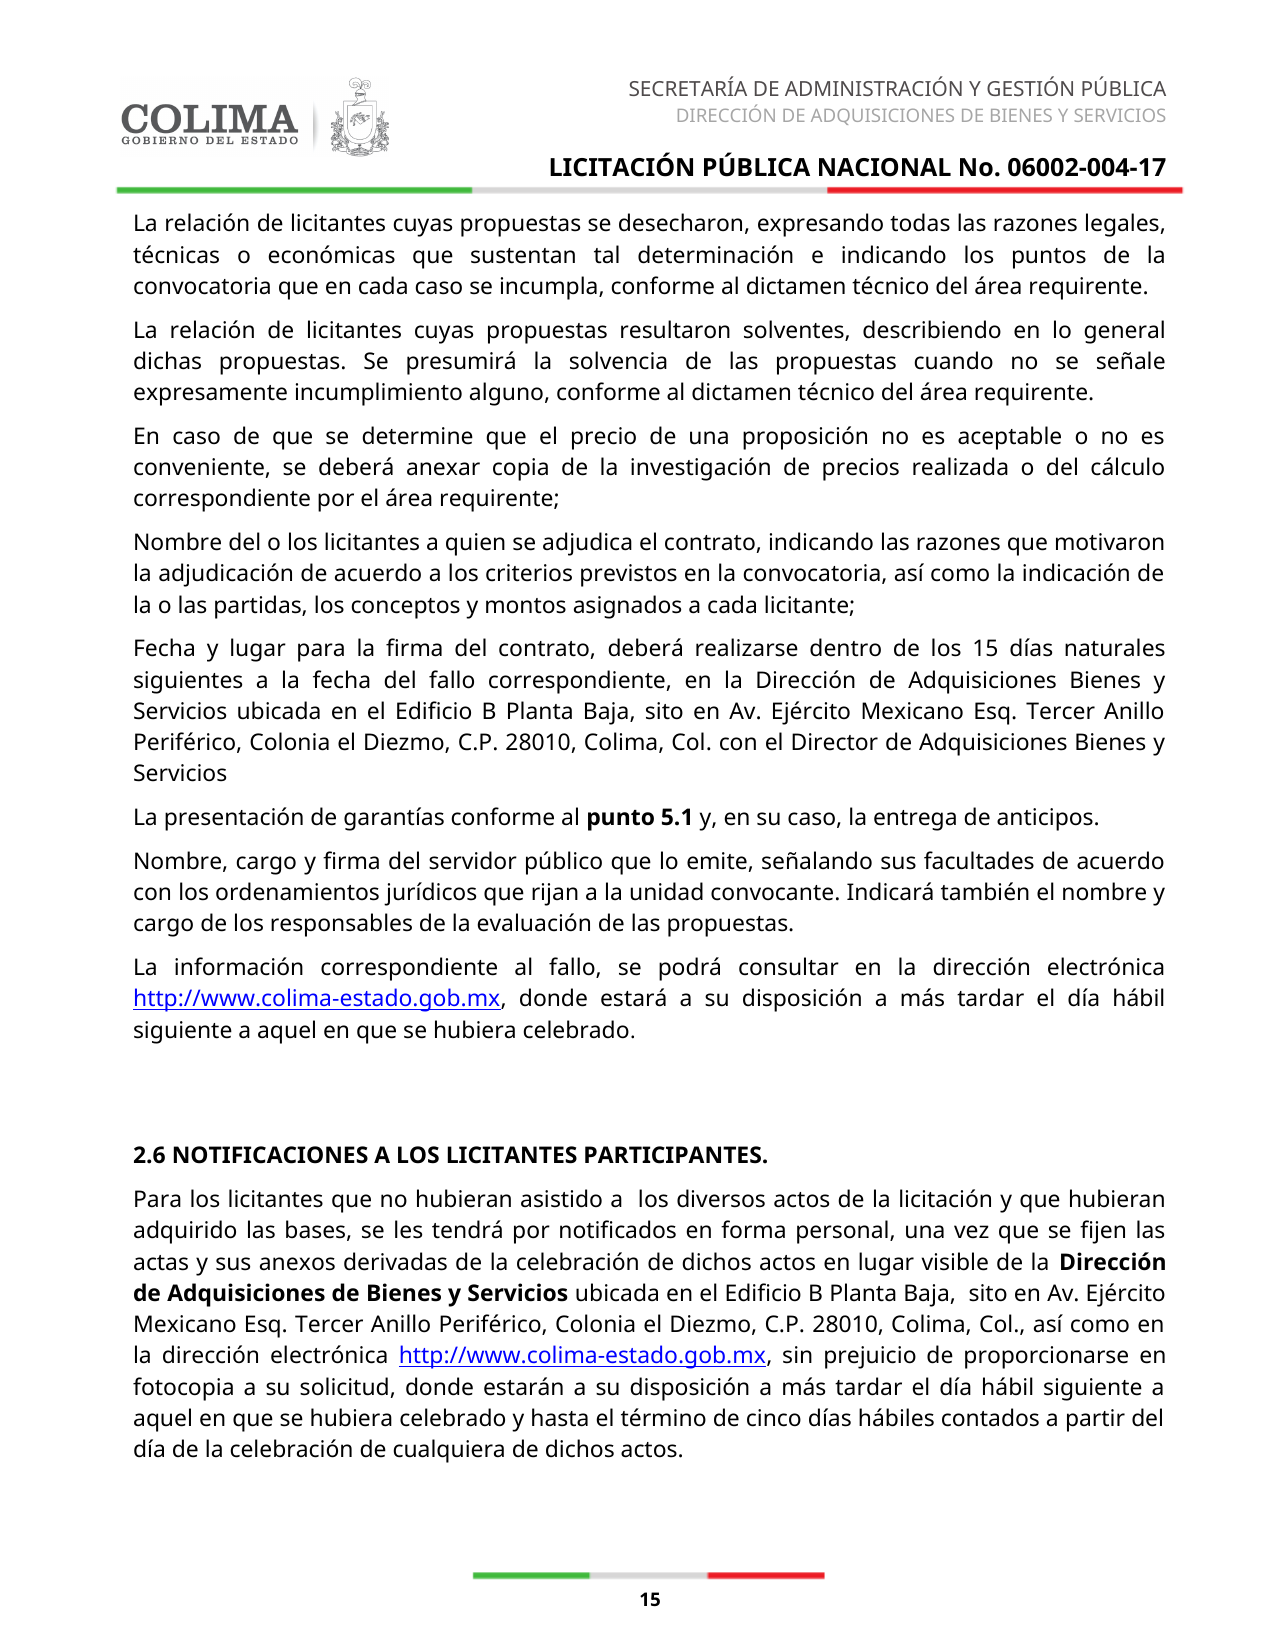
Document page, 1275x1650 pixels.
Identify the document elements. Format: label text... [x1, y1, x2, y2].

text En caso de que se determine que el precio de una proposición no es aceptable o no es conveniente, se deberá anexar copia de la investigación de precios realizada o del cálculo correspondiente por el área requirente; [133, 420, 1167, 514]
text Fecha y lugar para la firma del contrato, deberá realizarse dentro de los 15 días naturales siguientes a la fecha del fallo correspondiente, en la Dirección de Adquisiciones Bienes y Servicios ubicada en el Edificio B Planta Baja, sito en Av. Ejército Mexicano Esq. Tercer Anillo Periférico, Colonia el Diezmo, C.P. 28010, Colima, Col. con el Director de Adquisiciones Bienes y Servicios [133, 632, 1167, 789]
text Para los licitantes que no hubieran asistido a los diversos actos de la licitación y que hubieran adquirido las bases, se les tendrá por notificados en forma personal, una vez que se fijen las actas y sus anexos derivadas de la celebración de dichos actos en lugar visible de la Dirección de Adquisiciones de Bienes y Servicios ubicada en el Edificio B Planta Baja, sito en Av. Ejército Mexicano Esq. Tercer Anillo Periférico, Colonia el Diezmo, C.P. 28010, Colima, Col., así como en la dirección electrónica , sin prejuicio de proporcionarse en fotocopia a su solicitud, donde estarán a su disposición a más tardar el día hábil siguiente a aquel en que se hubiera celebrado y hasta el término de cinco días hábiles contados a partir del día de la celebración de cualquiera de dichos actos. [133, 1183, 1167, 1464]
picture [120, 76, 389, 157]
text La presentación de garantías conforme al punto 5.1 y, en su caso, la entrega de anticipos. [133, 801, 1167, 832]
text Nombre del o los licitantes a quien se adjudica el contrato, indicando las razones que motivaron la adjudicación de acuerdo a los criterios previstos en la convocatoria, así como la indicación de la o las partidas, los conceptos y montos asignados a cada licitante; [133, 526, 1167, 620]
text Nombre, cargo y firma del servidor público que lo emite, señalando sus facultades de acuerdo con los ordenamientos jurídicos que rijan a la unidad convocante. Indicará también el nombre y cargo de los responsables de la evaluación de las propuestas. [133, 845, 1167, 939]
text 2.6 NOTIFICACIONES A LOS LICITANTES PARTICIPANTES. [133, 1139, 1167, 1171]
text La información correspondiente al fallo, se podrá consultar en la dirección electrónica , donde estará a su disposición a más tardar el día hábil siguiente a aquel en que se hubiera celebrado. [133, 951, 1167, 1045]
picture [472, 1561, 828, 1586]
text La relación de licitantes cuyas propuestas se desecharon, expresando todas las razones legales, técnicas o económicas que sustentan tal determinación e indicando los puntos de la convocatoria que en cada caso se incumpla, conforme al dictamen técnico del área requirente. [133, 207, 1167, 301]
picture [111, 181, 1189, 202]
text La relación de licitantes cuyas propuestas resultaron solventes, describiendo en lo general dichas propuestas. Se presumirá la solvencia de las propuestas cuando no se señale expresamente incumplimiento alguno, conforme al dictamen técnico del área requirente. [133, 314, 1167, 407]
